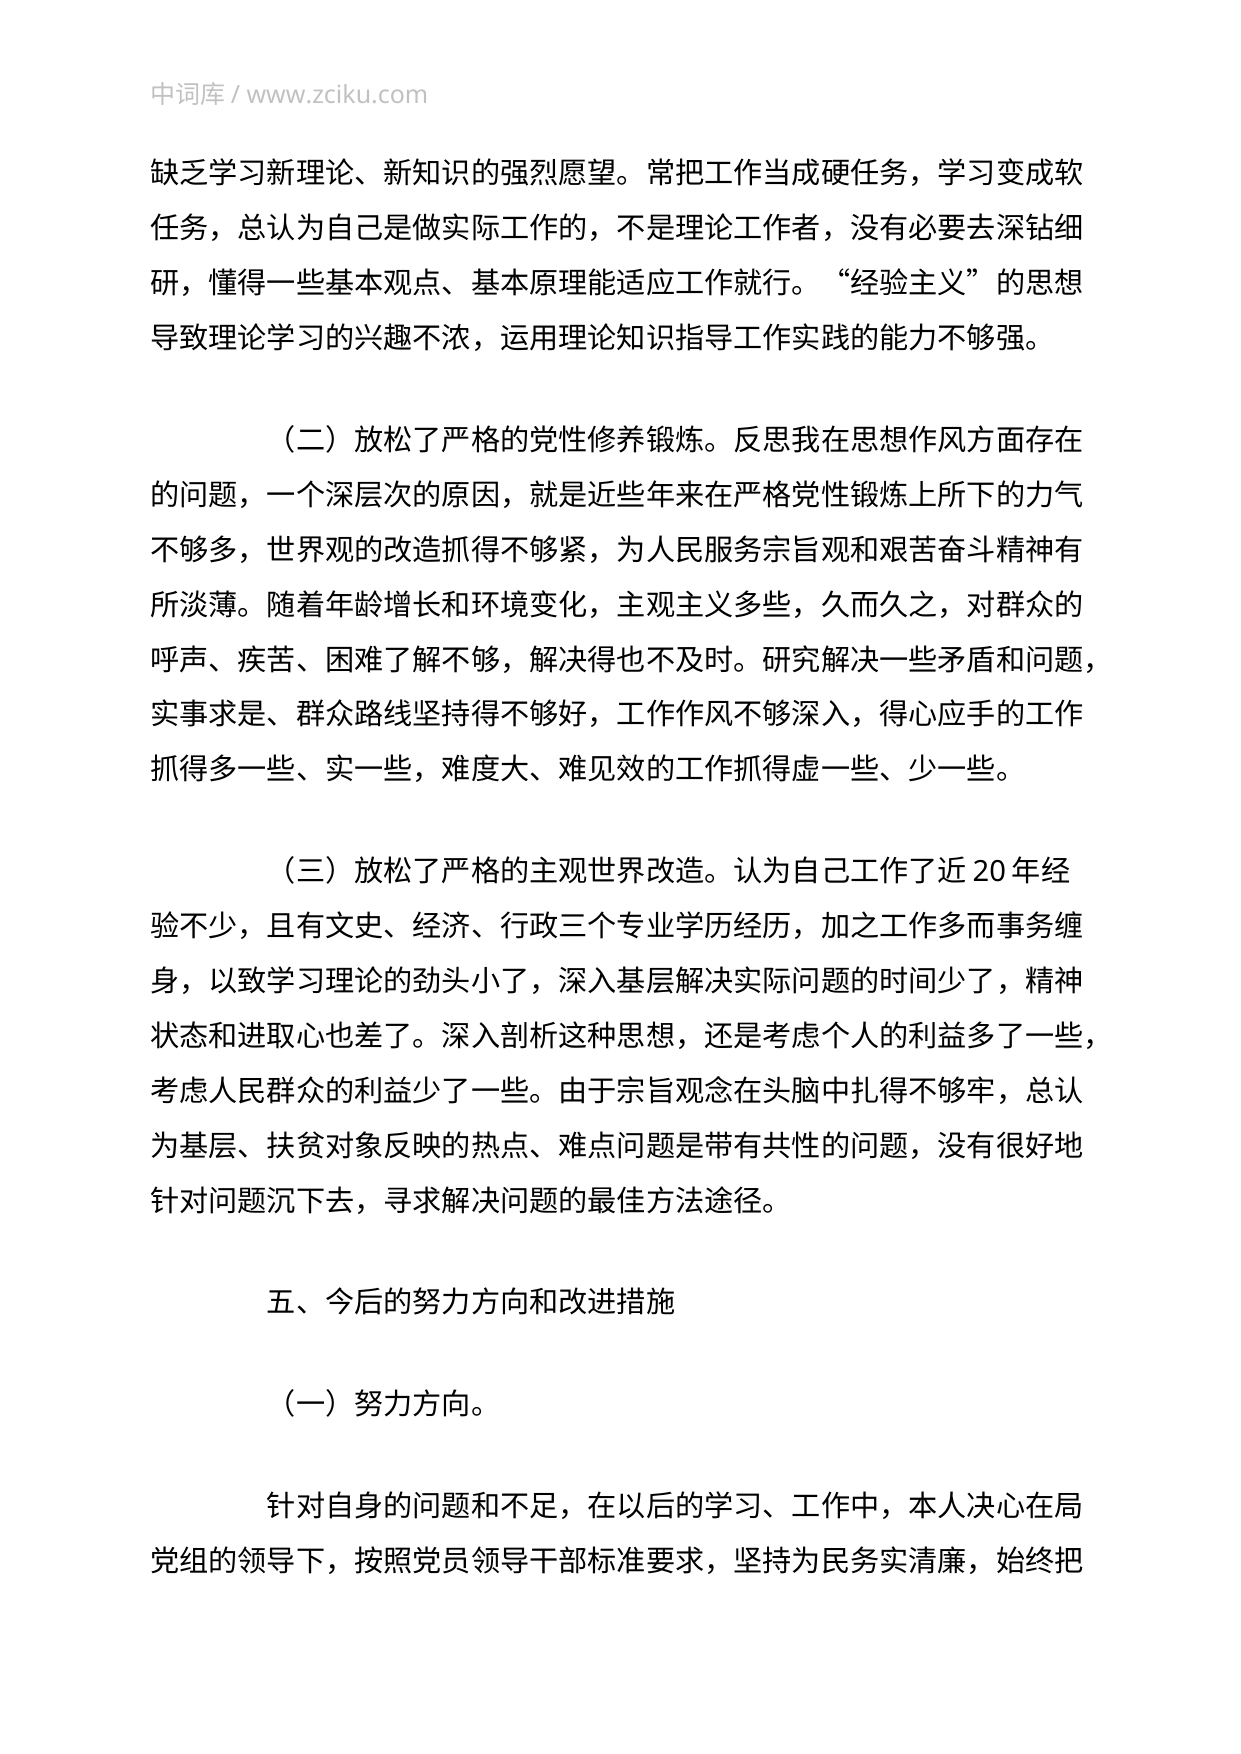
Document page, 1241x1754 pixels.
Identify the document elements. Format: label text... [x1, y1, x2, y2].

text （三）放松了严格的主观世界改造。认为自己工作了近20年经验不少，且有文史、经济、行政三个专业学历经历，加之工作多而事务缠身，以致学习理论的劲头小了，深入基层解决实际问题的时间少了，精神状态和进取心也差了。深入剖析这种思想，还是考虑个人的利益多了一些，考虑人民群众的利益少了一些。由于宗旨观念在头脑中扎得不够牢，总认为基层、扶贫对象反映的热点、难点问题是带有共性的问题，没有很好地针对问题沉下去，寻求解决问题的最佳方法途径。 [150, 848, 1090, 1219]
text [150, 1482, 1090, 1579]
text （二）放松了严格的党性修养锻炼。反思我在思想作风方面存在的问题，一个深层次的原因，就是近些年来在严格党性锻炼上所下的力气不够多，世界观的改造抓得不够紧，为人民服务宗旨观和艰苦奋斗精神有所淡薄。随着年龄增长和环境变化，主观主义多些，久而久之，对群众的呼声、疾苦、困难了解不够，解决得也不及时。研究解决一些矛盾和问题，实事求是、群众路线坚持得不够好，工作作风不够深入，得心应手的工作抓得多一些、实一些，难度大、难见效的工作抓得虚一些、少一些。 [150, 416, 1090, 788]
text （一）努力方向。 [150, 1381, 1090, 1423]
text 五、今后的努力方向和改进措施 [150, 1279, 1090, 1321]
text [150, 150, 1090, 357]
